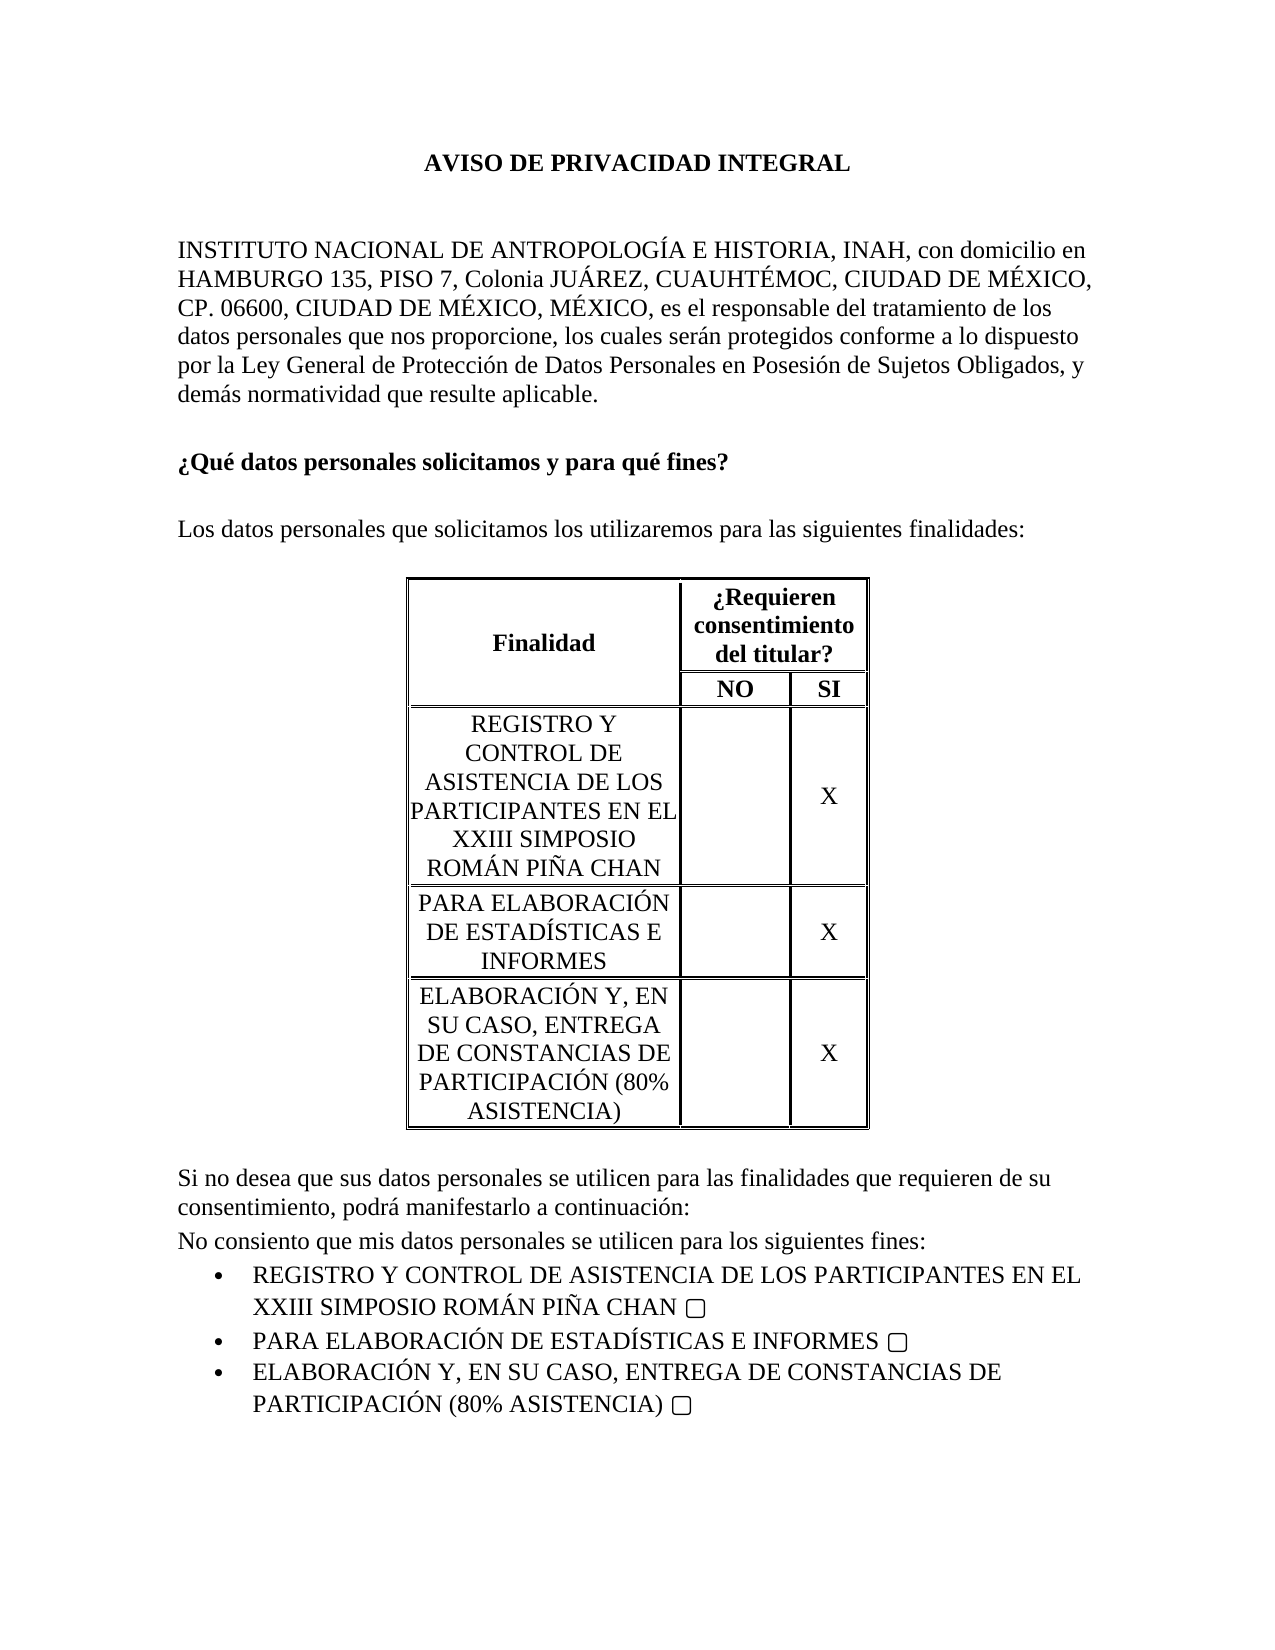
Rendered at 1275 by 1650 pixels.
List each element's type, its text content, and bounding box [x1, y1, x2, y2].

table_cell SI [792, 670, 867, 705]
text No consiento que mis datos personales se utilicen para los siguientes fines: [177, 1226, 1098, 1255]
table_cell [682, 887, 789, 976]
list ELABORACIÓN Y, EN SU CASO, ENTREGA DE CONSTANCIAS DE PARTICIPACIÓN (80% ASISTENCIA) ▢ [215, 1357, 1098, 1419]
text Si no desea que sus datos personales se utilicen para las finalidades que requieren de su consentimiento, podrá manifestarlo a continuación: [177, 1163, 1098, 1221]
list PARA ELABORACIÓN DE ESTADÍSTICAS E INFORMES ▢ [215, 1323, 1098, 1357]
table_cell X [790, 976, 867, 1126]
table_cell PARA ELABORACIÓN DE ESTADÍSTICAS E INFORMES [409, 884, 679, 976]
text INSTITUTO NACIONAL DE ANTROPOLOGÍA E HISTORIA, INAH, con domicilio en HAMBURGO 135, PISO 7, Colonia JUÁREZ, CUAUHTÉMOC, CIUDAD DE MÉXICO, CP. 06600, CIUDAD DE MÉXICO, MÉXICO, es el responsable del tratamiento de los datos personales que nos proporcione, los cuales serán protegidos conforme a lo dispuesto por la Ley General de Protección de Datos Personales en Posesión de Sujetos Obligados, y demás normatividad que resulte aplicable. [177, 235, 1098, 408]
table_cell [680, 980, 790, 1126]
text AVISO DE PRIVACIDAD INTEGRAL [177, 148, 1098, 176]
table_cell X [792, 884, 867, 976]
table_cell NO [682, 673, 789, 705]
text Los datos personales que solicitamos los utilizaremos para las siguientes finalidades: [177, 514, 1098, 543]
table_header Finalidad [409, 580, 680, 705]
text ¿Qué datos personales solicitamos y para qué fines? [177, 447, 1098, 475]
table_cell REGISTRO Y CONTROL DE ASISTENCIA DE LOS PARTICIPANTES EN EL XXIII SIMPOSIO ROMÁN PIÑA CHAN [407, 705, 680, 883]
table_cell X [790, 705, 868, 883]
list REGISTRO Y CONTROL DE ASISTENCIA DE LOS PARTICIPANTES EN EL XXIII SIMPOSIO ROMÁN PIÑA CHAN ▢ [215, 1260, 1098, 1323]
table_cell [682, 708, 789, 883]
table_header ¿Requieren consentimiento del titular? [680, 580, 866, 669]
table_cell ELABORACIÓN Y, EN SU CASO, ENTREGA DE CONSTANCIAS DE PARTICIPACIÓN (80% ASISTENCIA) [409, 976, 680, 1126]
